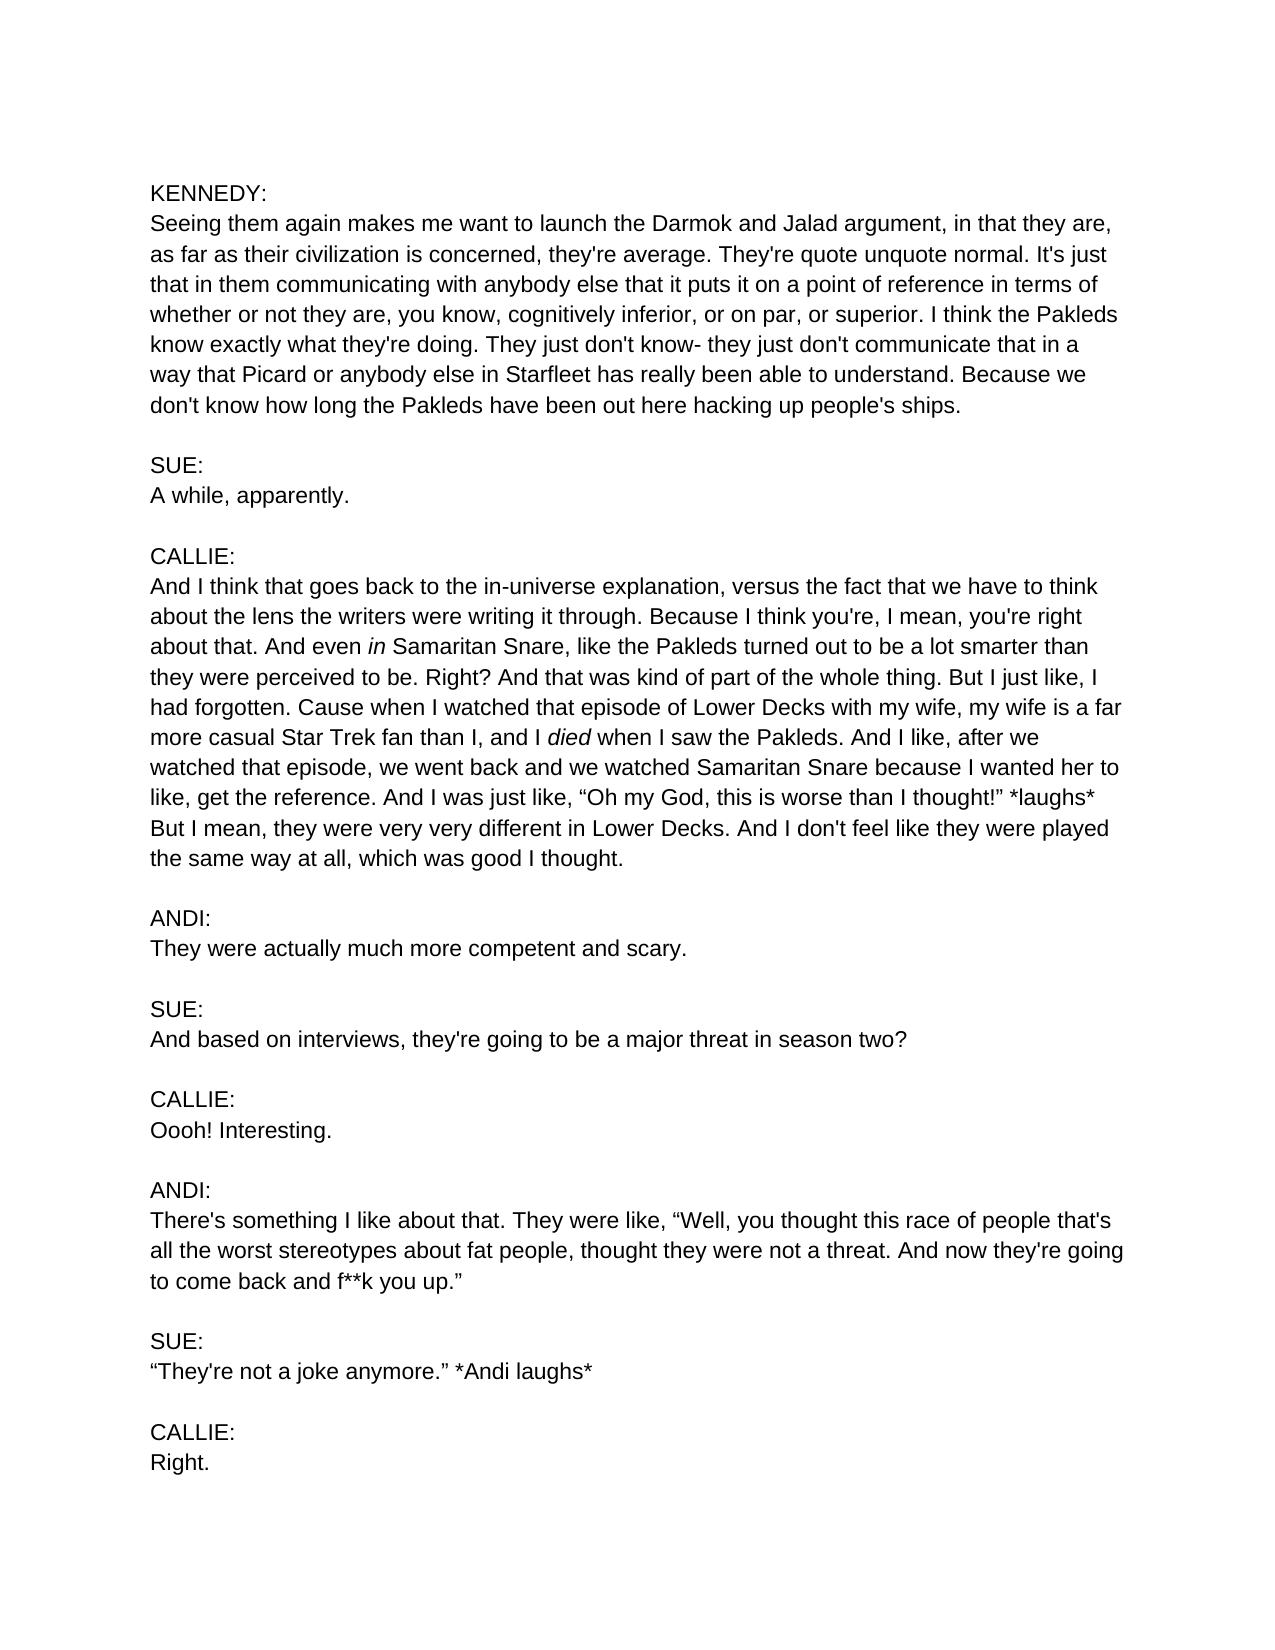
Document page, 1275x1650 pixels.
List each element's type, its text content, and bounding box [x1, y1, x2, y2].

text And I think that goes back to the in-universe explanation, versus the fact that we have to think about the lens the writers were writing it through. Because I think you're, I mean, you're right about that. And even in Samaritan Snare, like the Pakleds turned out to be a lot smarter than they were perceived to be. Right? And that was kind of part of the whole thing. But I just like, I had forgotten. Cause when I watched that episode of Lower Decks with my wife, my wife is a far more casual Star Trek fan than I, and I died when I saw the Pakleds. And I like, after we watched that episode, we went back and we watched Samaritan Snare because I wanted her to like, get the reference. And I was just like, “Oh my God, this is worse than I thought!” *laughs* But I mean, they were very very different in Lower Decks. And I don't feel like they were played the same way at all, which was good I thought. [150, 573, 1125, 871]
text SUE: [150, 1328, 1125, 1354]
text Right. [150, 1449, 1125, 1475]
text And based on interviews, they're going to be a major threat in season two? [150, 1026, 1125, 1052]
text ANDI: [150, 1177, 1125, 1203]
text There's something I like about that. They were like, “Well, you thought this race of people that's all the worst stereotypes about fat people, thought they were not a threat. And now they're going to come back and f**k you up.” [150, 1207, 1125, 1294]
text CALLIE: [150, 1086, 1125, 1113]
text SUE: [150, 452, 1125, 478]
text A while, apparently. [150, 482, 1125, 509]
text They were actually much more competent and scary. [150, 935, 1125, 962]
text Oooh! Interesting. [150, 1117, 1125, 1143]
text ANDI: [150, 905, 1125, 932]
text CALLIE: [150, 1419, 1125, 1445]
text SUE: [150, 996, 1125, 1022]
text “They're not a joke anymore.” *Andi laughs* [150, 1358, 1125, 1385]
text Seeing them again makes me want to launch the Darmok and Jalad argument, in that they are, as far as their civilization is concerned, they're average. They're quote unquote normal. It's just that in them communicating with anybody else that it puts it on a point of reference in terms of whether or not they are, you know, cognitively inferior, or on par, or superior. I think the Pakleds know exactly what they're doing. They just don't know- they just don't communicate that in a way that Picard or anybody else in Starfleet has really been able to understand. Because we don't know how long the Pakleds have been out here hacking up people's ships. [150, 210, 1125, 418]
text KENNEDY: [150, 180, 1125, 207]
text CALLIE: [150, 543, 1125, 569]
